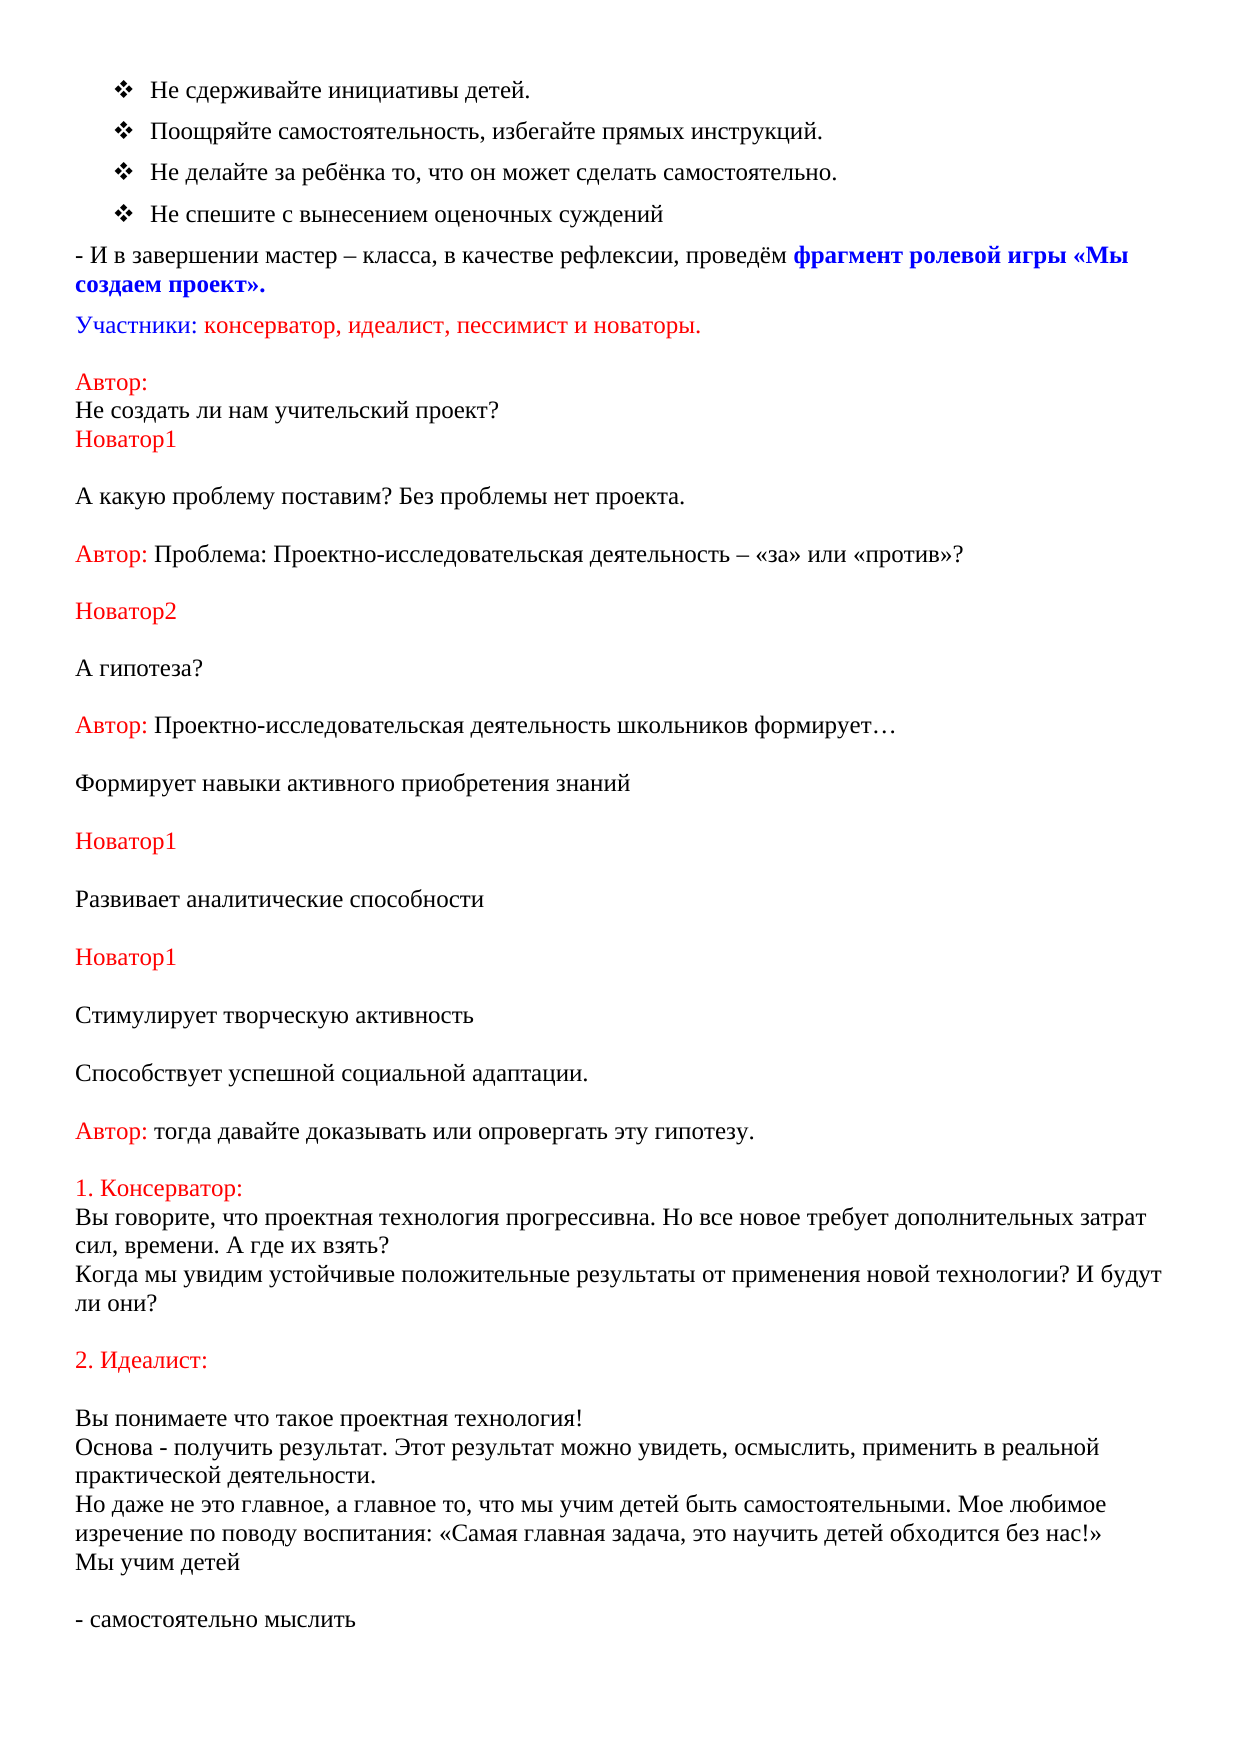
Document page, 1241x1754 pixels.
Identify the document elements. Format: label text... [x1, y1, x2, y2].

list Не делайте за ребёнка то, что он может сделать самостоятельно. [112, 157, 1165, 186]
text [75, 1173, 1165, 1662]
text Способствует успешной социальной адаптации. [75, 1058, 1165, 1087]
text А гипотеза? Автор: Проектно-исследовательская деятельность школьников формирует… [75, 653, 1165, 739]
list Не спешите с вынесением оценочных суждений [112, 199, 1165, 227]
list Поощряйте самостоятельность, избегайте прямых инструкций. [112, 116, 1165, 145]
text Стимулирует творческую активность [75, 1000, 1165, 1029]
text Автор: тогда давайте доказывать или опровергать эту гипотезу. [75, 1116, 1165, 1145]
text А какую проблему поставим? Без проблемы нет проекта. Автор: Проблема: Проектно-исследовательская деятельность – «за» или «против»? Новатор2 [75, 481, 1165, 625]
text Новатор1 [75, 826, 1165, 855]
text Развивает аналитические способности [75, 884, 1165, 913]
text Участники: консерватор, идеалист, пессимист и новаторы. [75, 310, 1165, 339]
text - И в завершении мастер – класса, в качестве рефлексии, проведём фрагмент ролевой игры «Мы создаем проект». [75, 240, 1165, 297]
text Формирует навыки активного приобретения знаний [75, 768, 1165, 797]
text Автор: Не создать ли нам учительский проект? Новатор1 [75, 367, 1165, 453]
text Новатор1 [75, 942, 1165, 971]
list Не сдерживайте инициативы детей. [112, 75, 1165, 104]
